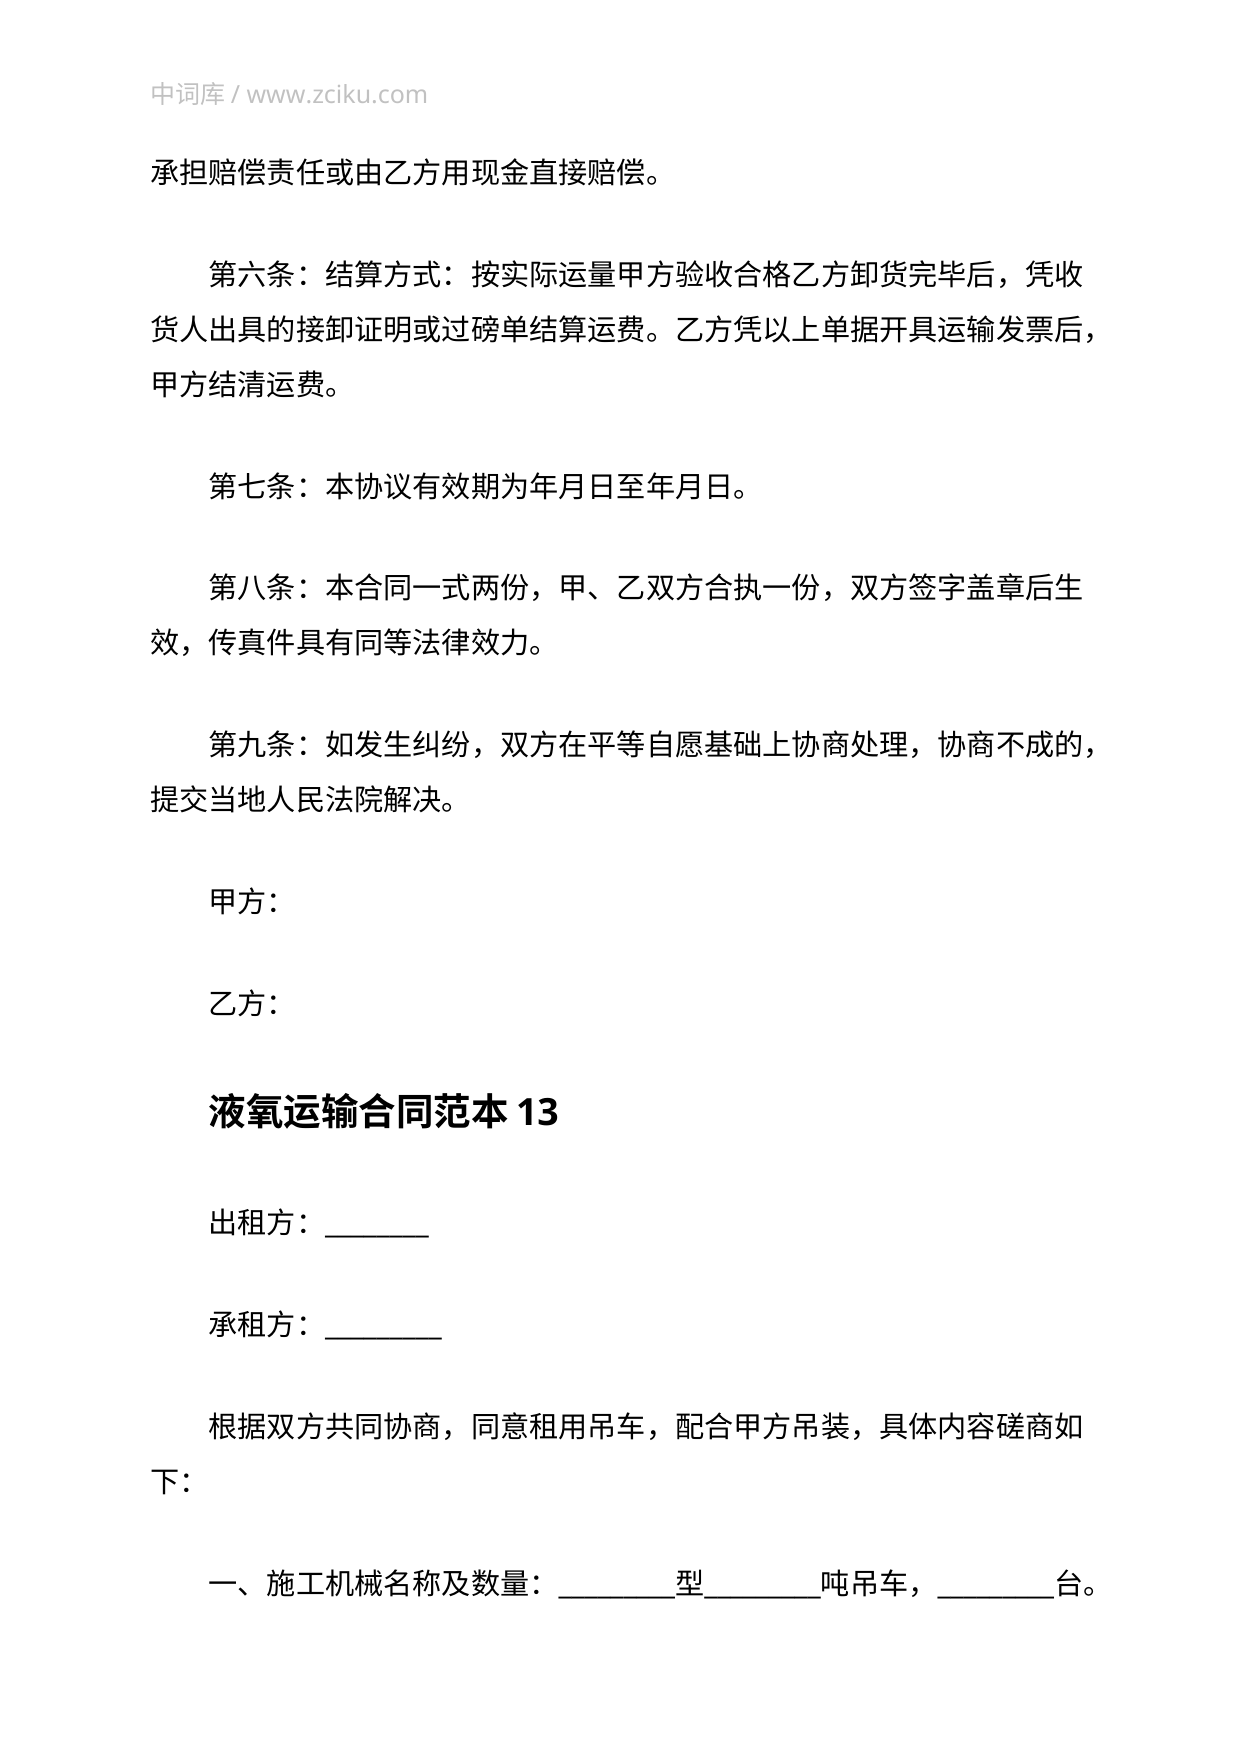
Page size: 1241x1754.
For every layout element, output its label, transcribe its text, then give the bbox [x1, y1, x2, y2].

text 第六条：结算方式：按实际运量甲方验收合格乙方卸货完毕后，凭收货人出具的接卸证明或过磅单结算运费。乙方凭以上单据开具运输发票后，甲方结清运费。 [150, 252, 1090, 404]
text 承租方：_________ [150, 1302, 1090, 1344]
text 甲方： [150, 878, 1090, 921]
text 根据双方共同协商，同意租用吊车，配合甲方吊装，具体内容磋商如下： [150, 1403, 1090, 1501]
text 一、施工机械名称及数量：_________型_________吨吊车，_________台。 [150, 1560, 1090, 1603]
text 乙方： [150, 980, 1090, 1022]
text 液氧运输合同范本13 [150, 1082, 1090, 1136]
text 第八条：本合同一式两份，甲、乙双方合执一份，双方签字盖章后生效，传真件具有同等法律效力。 [150, 565, 1090, 662]
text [150, 150, 1090, 192]
text 第九条：如发生纠纷，双方在平等自愿基础上协商处理，协商不成的，提交当地人民法院解决。 [150, 722, 1090, 819]
text 第七条：本协议有效期为年月日至年月日。 [150, 463, 1090, 506]
text 出租方：________ [150, 1199, 1090, 1242]
